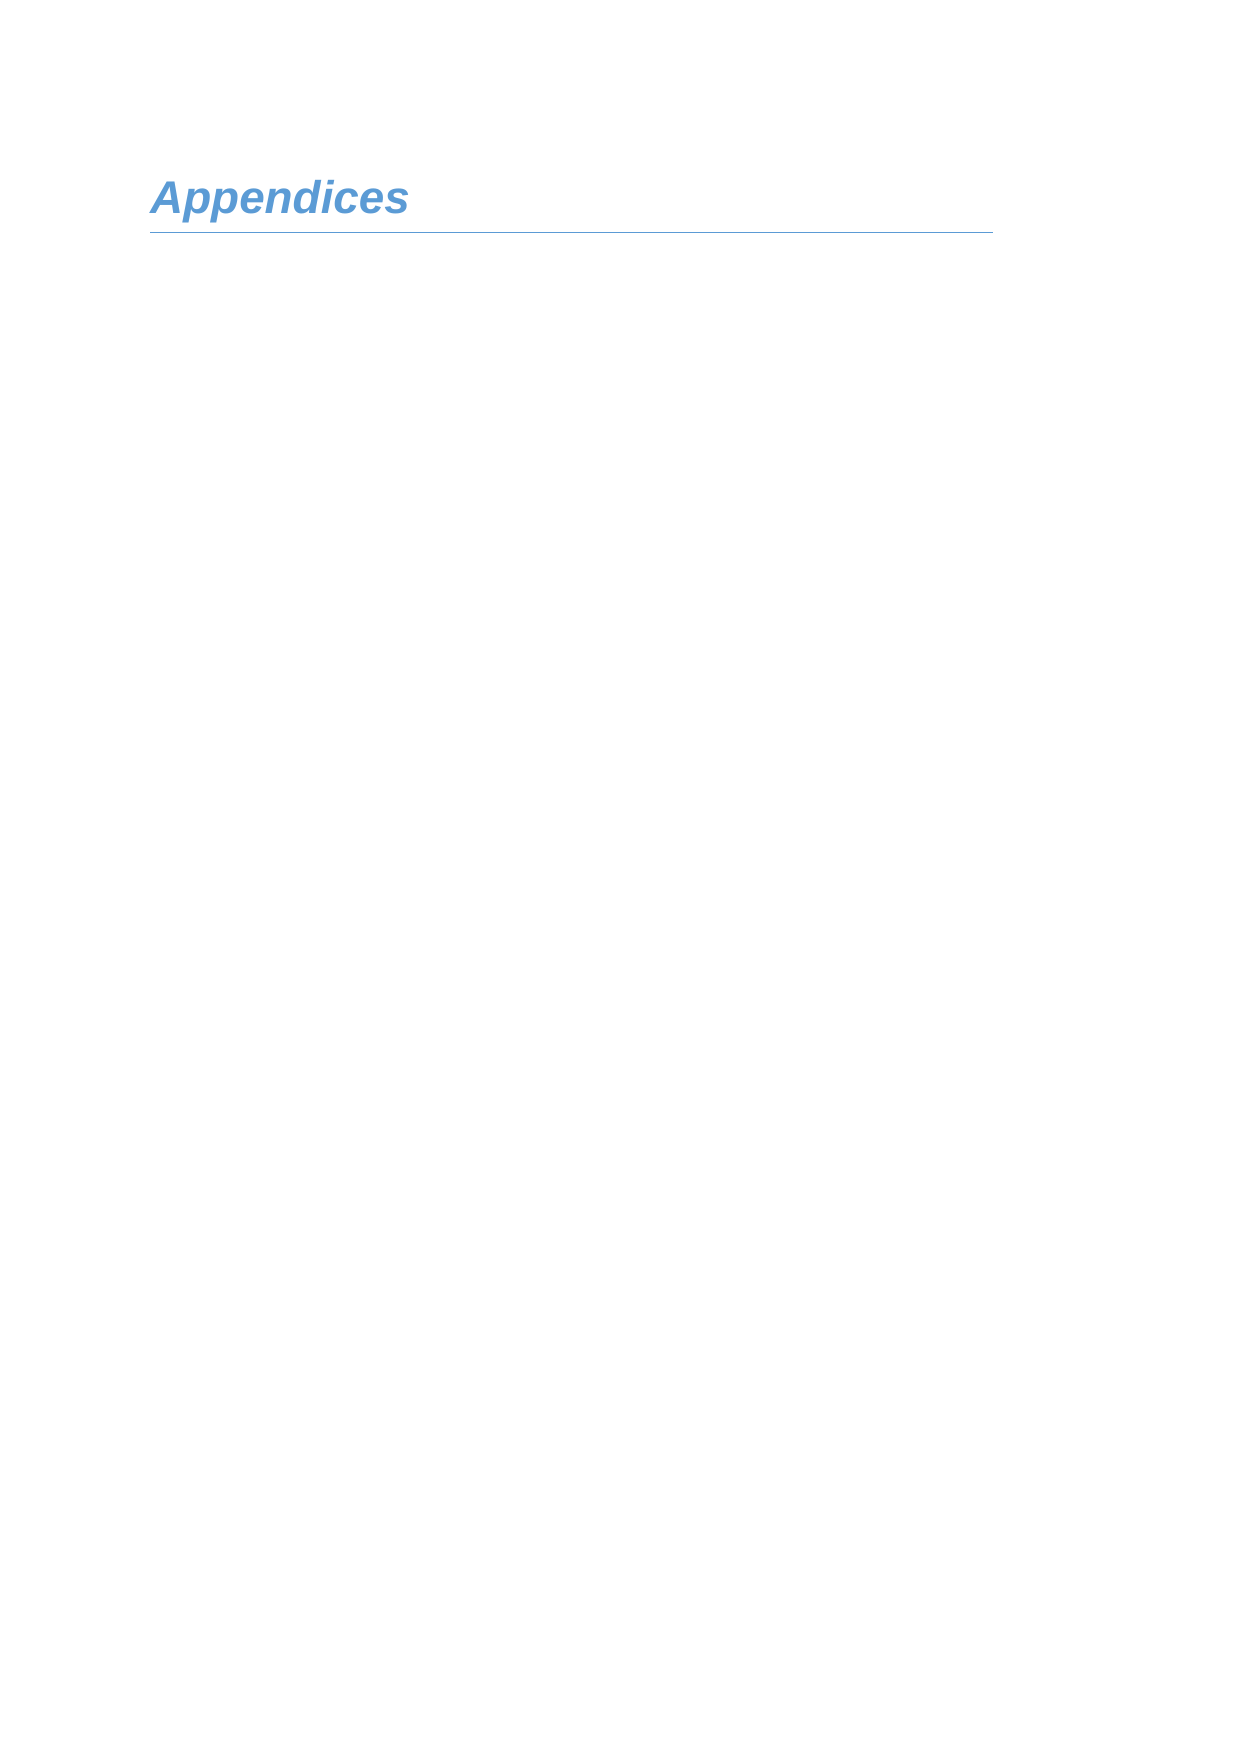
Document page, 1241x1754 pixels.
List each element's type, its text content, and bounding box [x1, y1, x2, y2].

text Appendices [150, 171, 993, 232]
